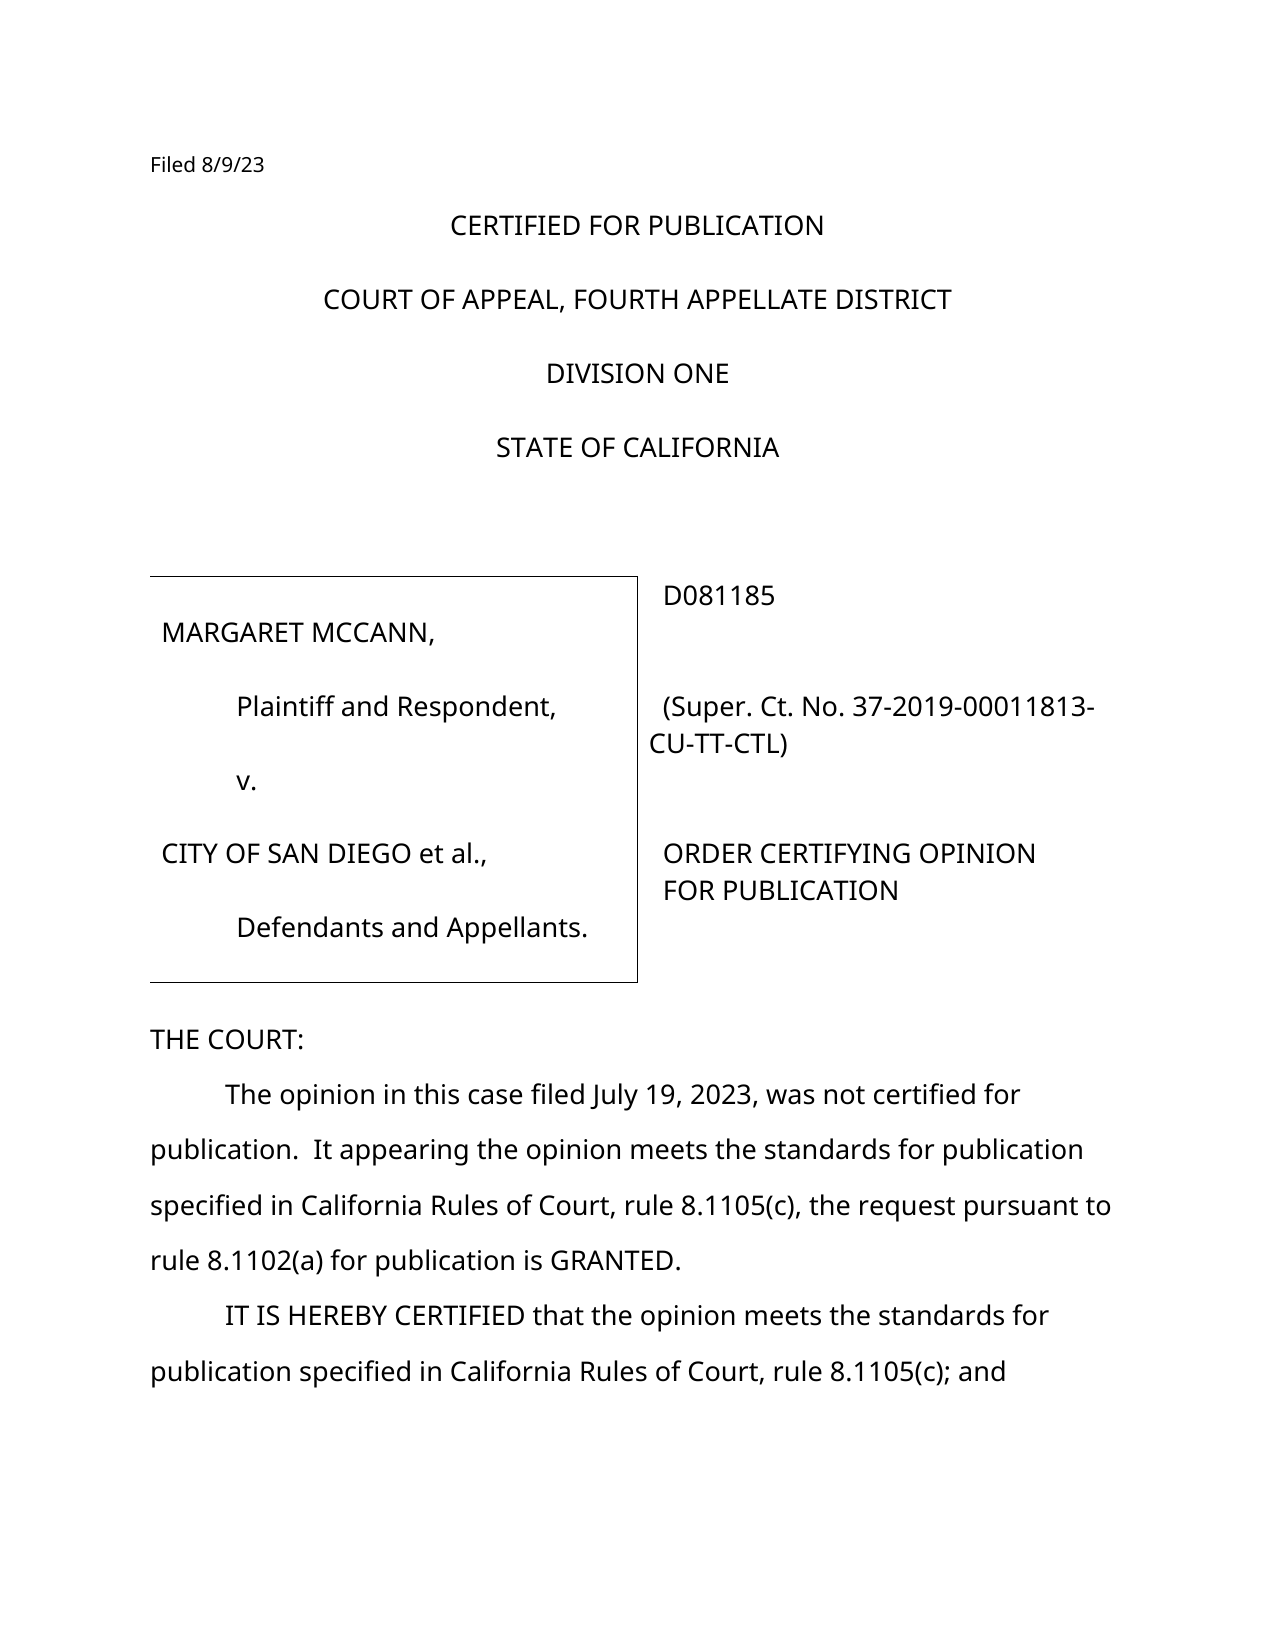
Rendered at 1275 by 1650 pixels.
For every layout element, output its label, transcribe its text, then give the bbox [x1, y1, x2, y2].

table_header MARGARET MCCANN, Plaintiff and Respondent, v. CITY OF SAN DIEGO et al., Defendants and Appellants. [150, 577, 637, 982]
text IT IS HEREBY CERTIFIED that the opinion meets the standards for publication specified in California Rules of Court, rule 8.1105(c); and [150, 1297, 1125, 1389]
table_header D081185 (Super. Ct. No. 37-2019-00011813-CU-TT-CTL) ORDER CERTIFYING OPINION FOR PUBLICATION [638, 576, 1125, 982]
text THE COURT: [150, 1020, 1125, 1057]
text Filed 8/9/23 [150, 150, 1125, 178]
text STATE OF CALIFORNIA [150, 428, 1125, 465]
text COURT OF APPEAL, FOURTH APPELLATE DISTRICT [150, 281, 1125, 317]
text The opinion in this case filed July 19, 2023, was not certified for publication. It appearing the opinion meets the standards for publication specified in California Rules of Court, rule 8.1105(c), the request pursuant to rule 8.1102(a) for publication is GRANTED. [150, 1076, 1125, 1278]
text DIVISION ONE [150, 354, 1125, 391]
text CERTIFIED FOR PUBLICATION [375, 207, 1125, 244]
